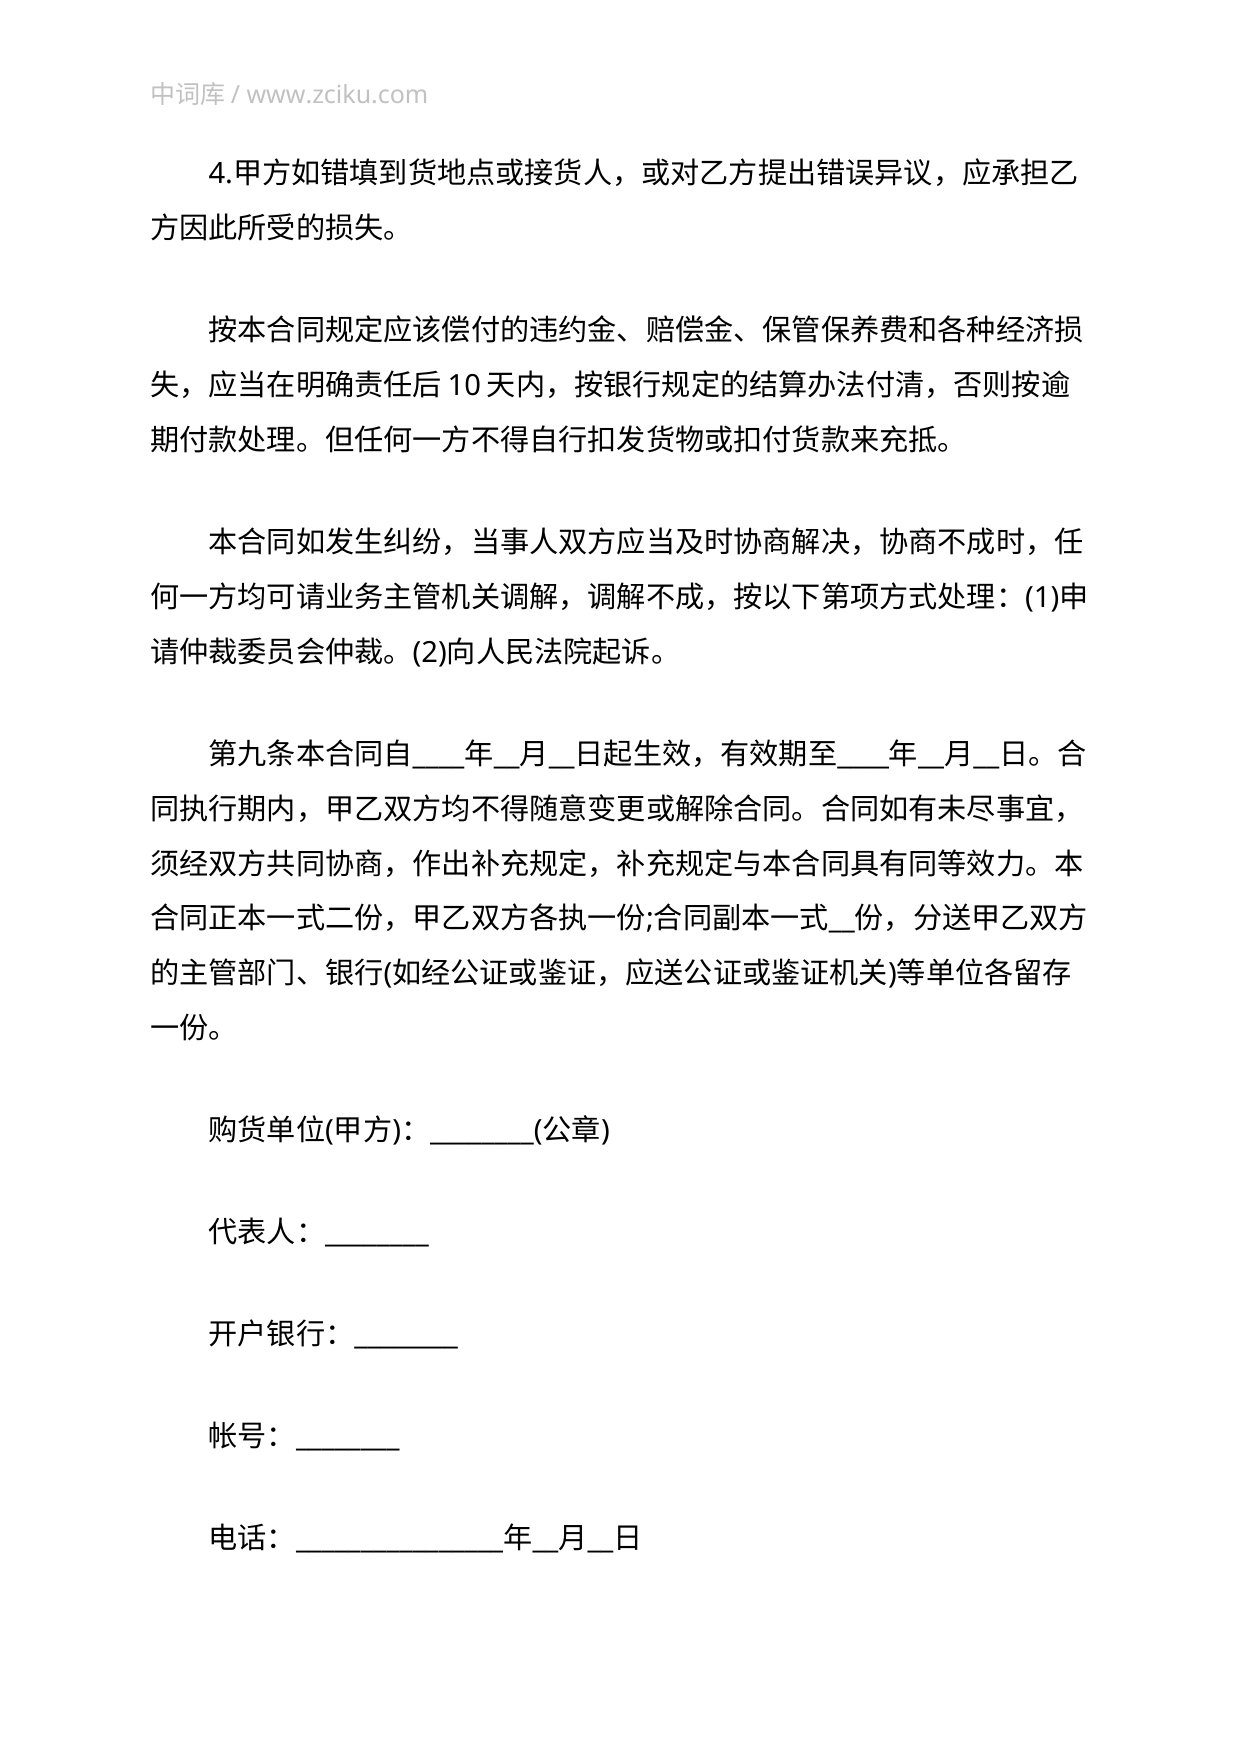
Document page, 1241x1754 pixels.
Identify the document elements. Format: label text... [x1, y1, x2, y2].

text 按本合同规定应该偿付的违约金、赔偿金、保管保养费和各种经济损失，应当在明确责任后10天内，按银行规定的结算办法付清，否则按逾期付款处理。但任何一方不得自行扣发货物或扣付货款来充抵。 [150, 307, 1090, 459]
text 购货单位(甲方)：________(公章) [150, 1107, 1090, 1149]
text 开户银行：________ [150, 1311, 1090, 1353]
text 电话：________________年__月__日 [150, 1515, 1090, 1557]
text 帐号：________ [150, 1413, 1090, 1455]
text 本合同如发生纠纷，当事人双方应当及时协商解决，协商不成时，任何一方均可请业务主管机关调解，调解不成，按以下第项方式处理：(1)申请仲裁委员会仲裁。(2)向人民法院起诉。 [150, 518, 1090, 671]
text 第九条本合同自____年__月__日起生效，有效期至____年__月__日。合同执行期内，甲乙双方均不得随意变更或解除合同。合同如有未尽事宜，须经双方共同协商，作出补充规定，补充规定与本合同具有同等效力。本合同正本一式二份，甲乙双方各执一份;合同副本一式__份，分送甲乙双方的主管部门、银行(如经公证或鉴证，应送公证或鉴证机关)等单位各留存一份。 [150, 730, 1090, 1047]
text 4.甲方如错填到货地点或接货人，或对乙方提出错误异议，应承担乙方因此所受的损失。 [150, 150, 1090, 247]
text 代表人：________ [150, 1209, 1090, 1251]
